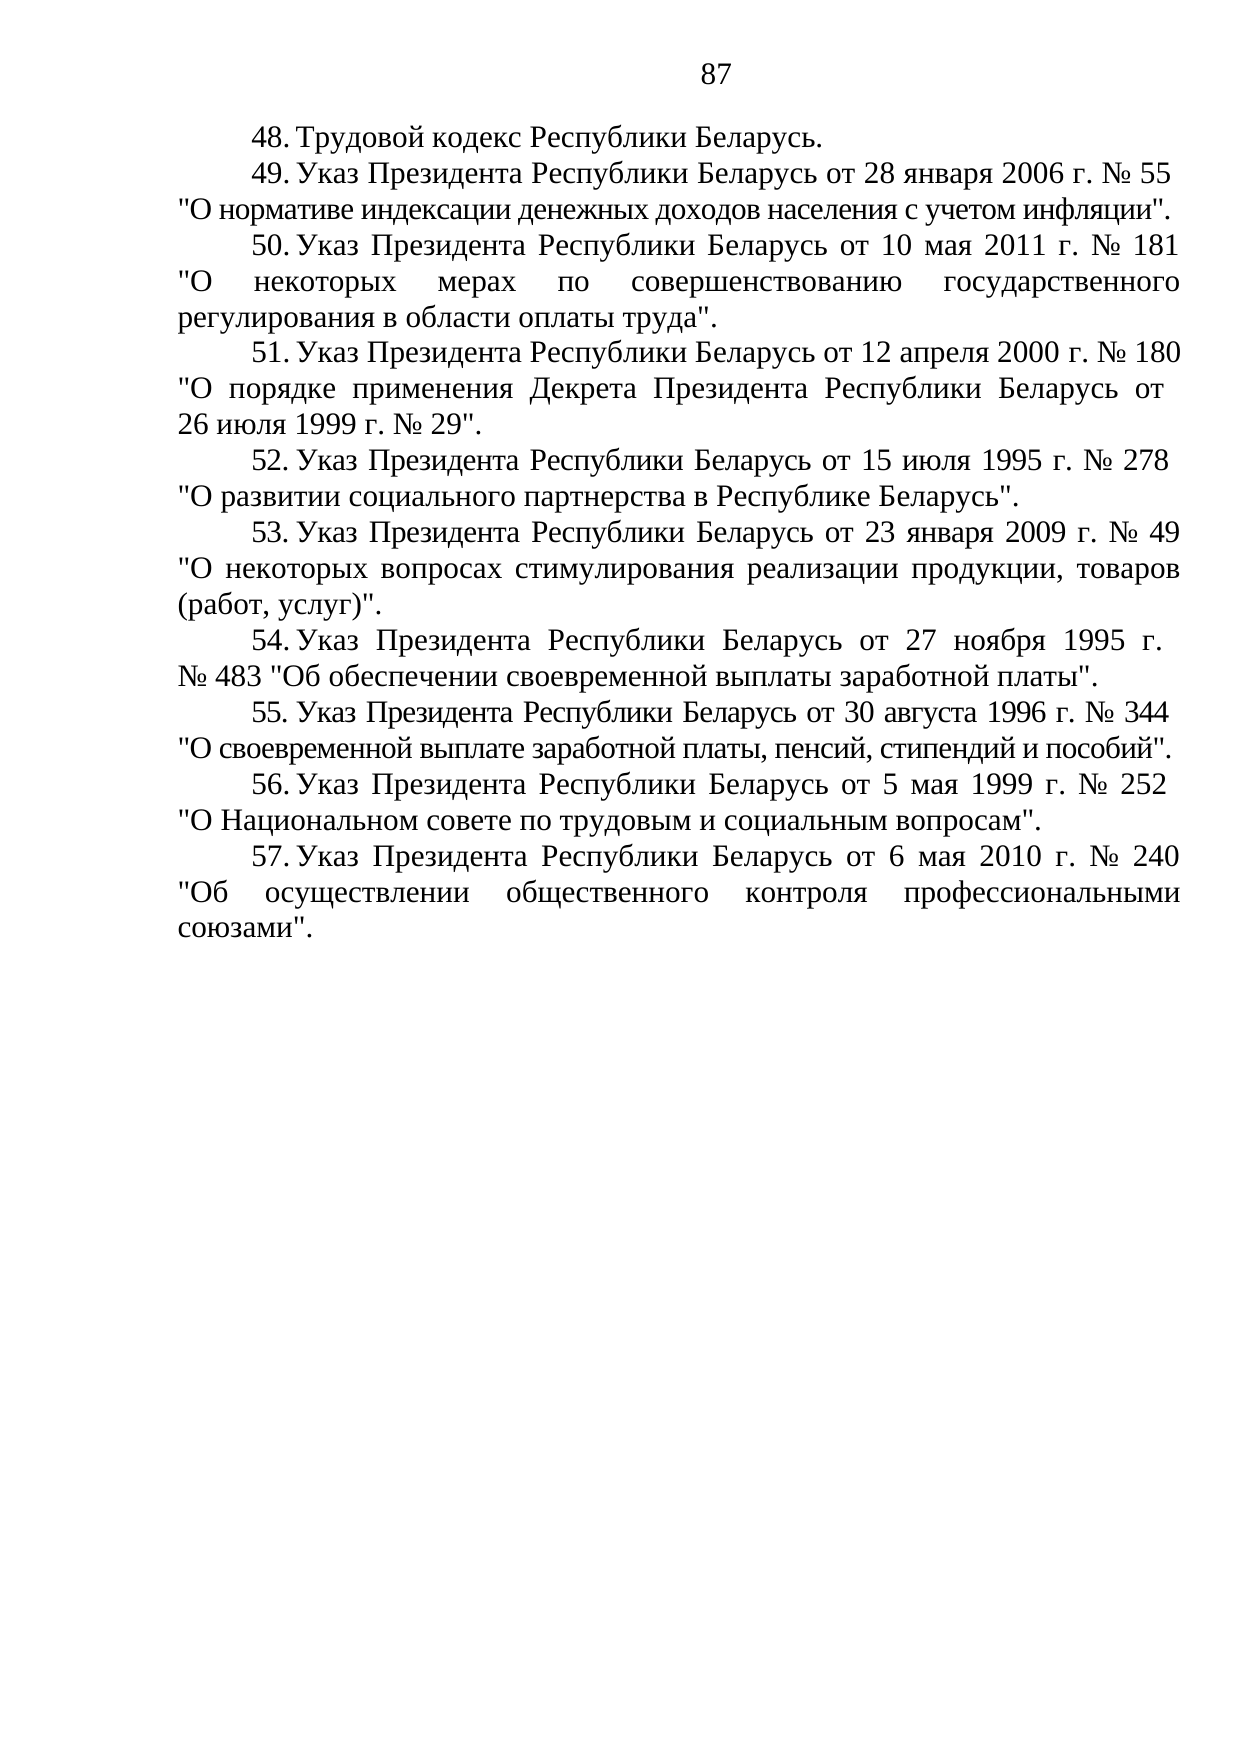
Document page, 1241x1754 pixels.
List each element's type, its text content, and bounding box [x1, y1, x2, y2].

list Указ Президента Республики Беларусь от 27 ноября 1995 г. № 483 "Об обеспечении своевременной выплаты заработной платы". [177, 621, 1181, 693]
list Указ Президента Республики Беларусь от 6 мая 2010 г. № 240 "Об осуществлении общественного контроля профессиональными союзами". [177, 837, 1181, 945]
list Указ Президента Республики Беларусь от 15 июля 1995 г. № 278 "О развитии социального партнерства в Республике Беларусь". [177, 442, 1181, 513]
list Указ Президента Республики Беларусь от 30 августа 1996 г. № 344 "О своевременной выплате заработной платы, пенсий, стипендий и пособий". [177, 693, 1181, 765]
list Указ Президента Республики Беларусь от 28 января 2006 г. № 55 "О нормативе индексации денежных доходов населения с учетом инфляции". [177, 154, 1181, 226]
list Указ Президента Республики Беларусь от 10 мая 2011 г. № 181 "О некоторых мерах по совершенствованию государственного регулирования в области оплаты труда". [177, 226, 1181, 334]
list Указ Президента Республики Беларусь от 12 апреля 2000 г. № 180 "О порядке применения Декрета Президента Республики Беларусь от 26 июля 1999 г. № 29". [177, 334, 1181, 442]
list Указ Президента Республики Беларусь от 5 мая 1999 г. № 252 "О Национальном совете по трудовым и социальным вопросам". [177, 765, 1181, 837]
list Указ Президента Республики Беларусь от 23 января 2009 г. № 49 "О некоторых вопросах стимулирования реализации продукции, товаров (работ, услуг)". [177, 513, 1181, 621]
list Трудовой кодекс Республики Беларусь. [177, 118, 1181, 154]
